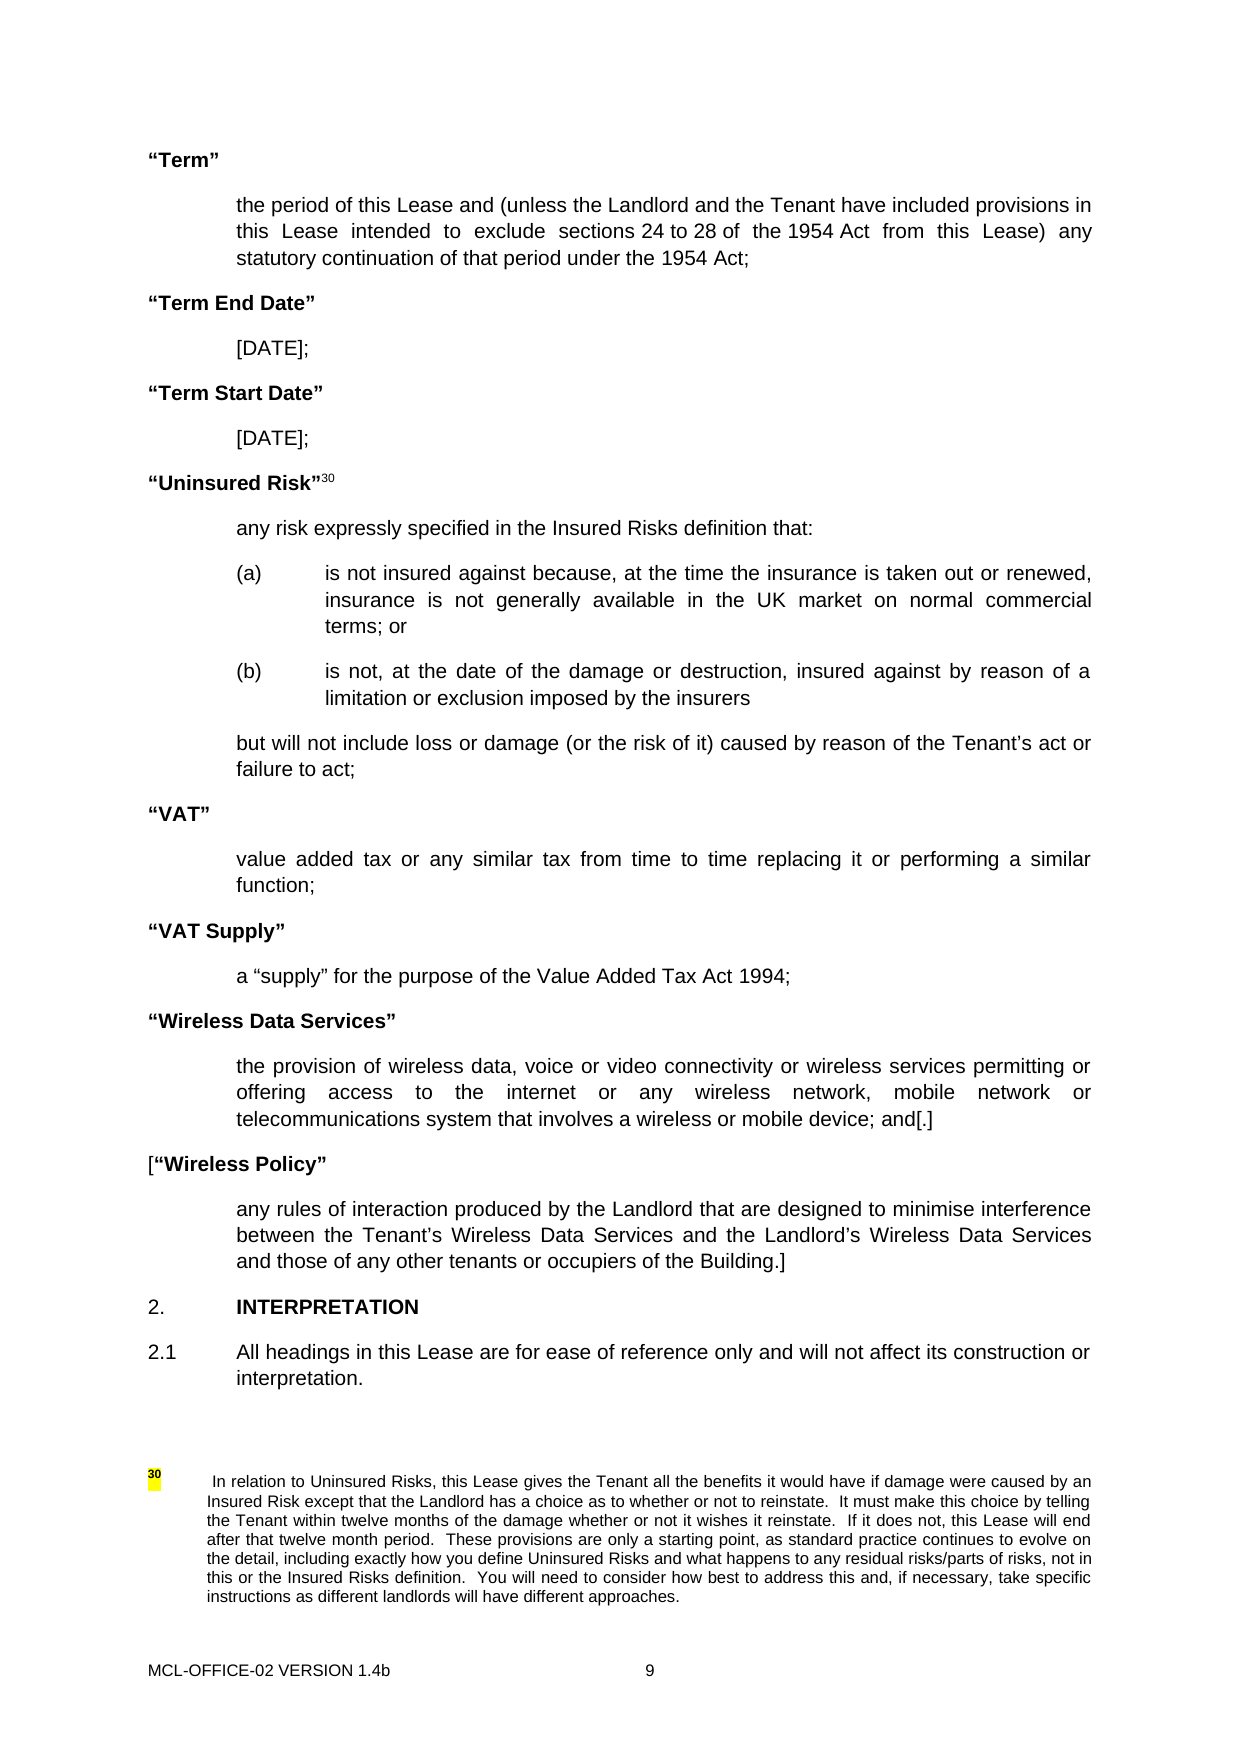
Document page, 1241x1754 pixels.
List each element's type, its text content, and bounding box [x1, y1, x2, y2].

text “Term Start Date” [148, 381, 1093, 405]
text a “supply” for the purpose of the Value Added Tax Act 1994; [236, 963, 1093, 987]
text “Term End Date” [148, 291, 1093, 314]
text “Uninsured Risk” [148, 471, 1093, 495]
text any rules of interaction produced by the Landlord that are designed to minimise interference between the Tenant’s Wireless Data Services and the Landlord’s Wireless Data Services and those of any other tenants or occupiers of the Building.] [236, 1197, 1093, 1273]
text the period of this Lease and (unless the Landlord and the Tenant have included provisions in this Lease intended to exclude sections 24 to 28 of the 1954 Act from this Lease) any statutory continuation of that period under the 1954 Act; [236, 193, 1093, 269]
text “VAT” [148, 802, 1093, 826]
text but will not include loss or damage (or the risk of it) caused by reason of the Tenant’s act or failure to act; [236, 730, 1093, 781]
text any risk expressly specified in the Insured Risks definition that: [236, 516, 1093, 540]
list is not insured against because, at the time the insurance is taken out or renewed, insurance is not generally available in the UK market on normal commercial terms; or [236, 561, 1093, 638]
subtitle INTERPRETATION [148, 1294, 1093, 1318]
text is not, at the date of the damage or destruction, insured against by reason of a limitation or exclusion imposed by the insurers [236, 659, 1093, 709]
text the provision of wireless data, voice or video connectivity or wireless services permitting or offering access to the internet or any wireless network, mobile network or telecommunications system that involves a wireless or mobile device; and[.] [236, 1054, 1093, 1130]
text “Wireless Data Services” [148, 1009, 1093, 1033]
text [DATE]; [236, 426, 1093, 450]
text [“Wireless Policy” [148, 1152, 1093, 1176]
subtitle All headings in this Lease are for ease of reference only and will not affect its construction or interpretation. [148, 1339, 1093, 1390]
text [DATE]; [236, 336, 1093, 359]
text “Term” [148, 148, 1093, 172]
text “VAT Supply” [148, 918, 1093, 942]
text value added tax or any similar tax from time to time replacing it or performing a similar function; [236, 847, 1093, 897]
